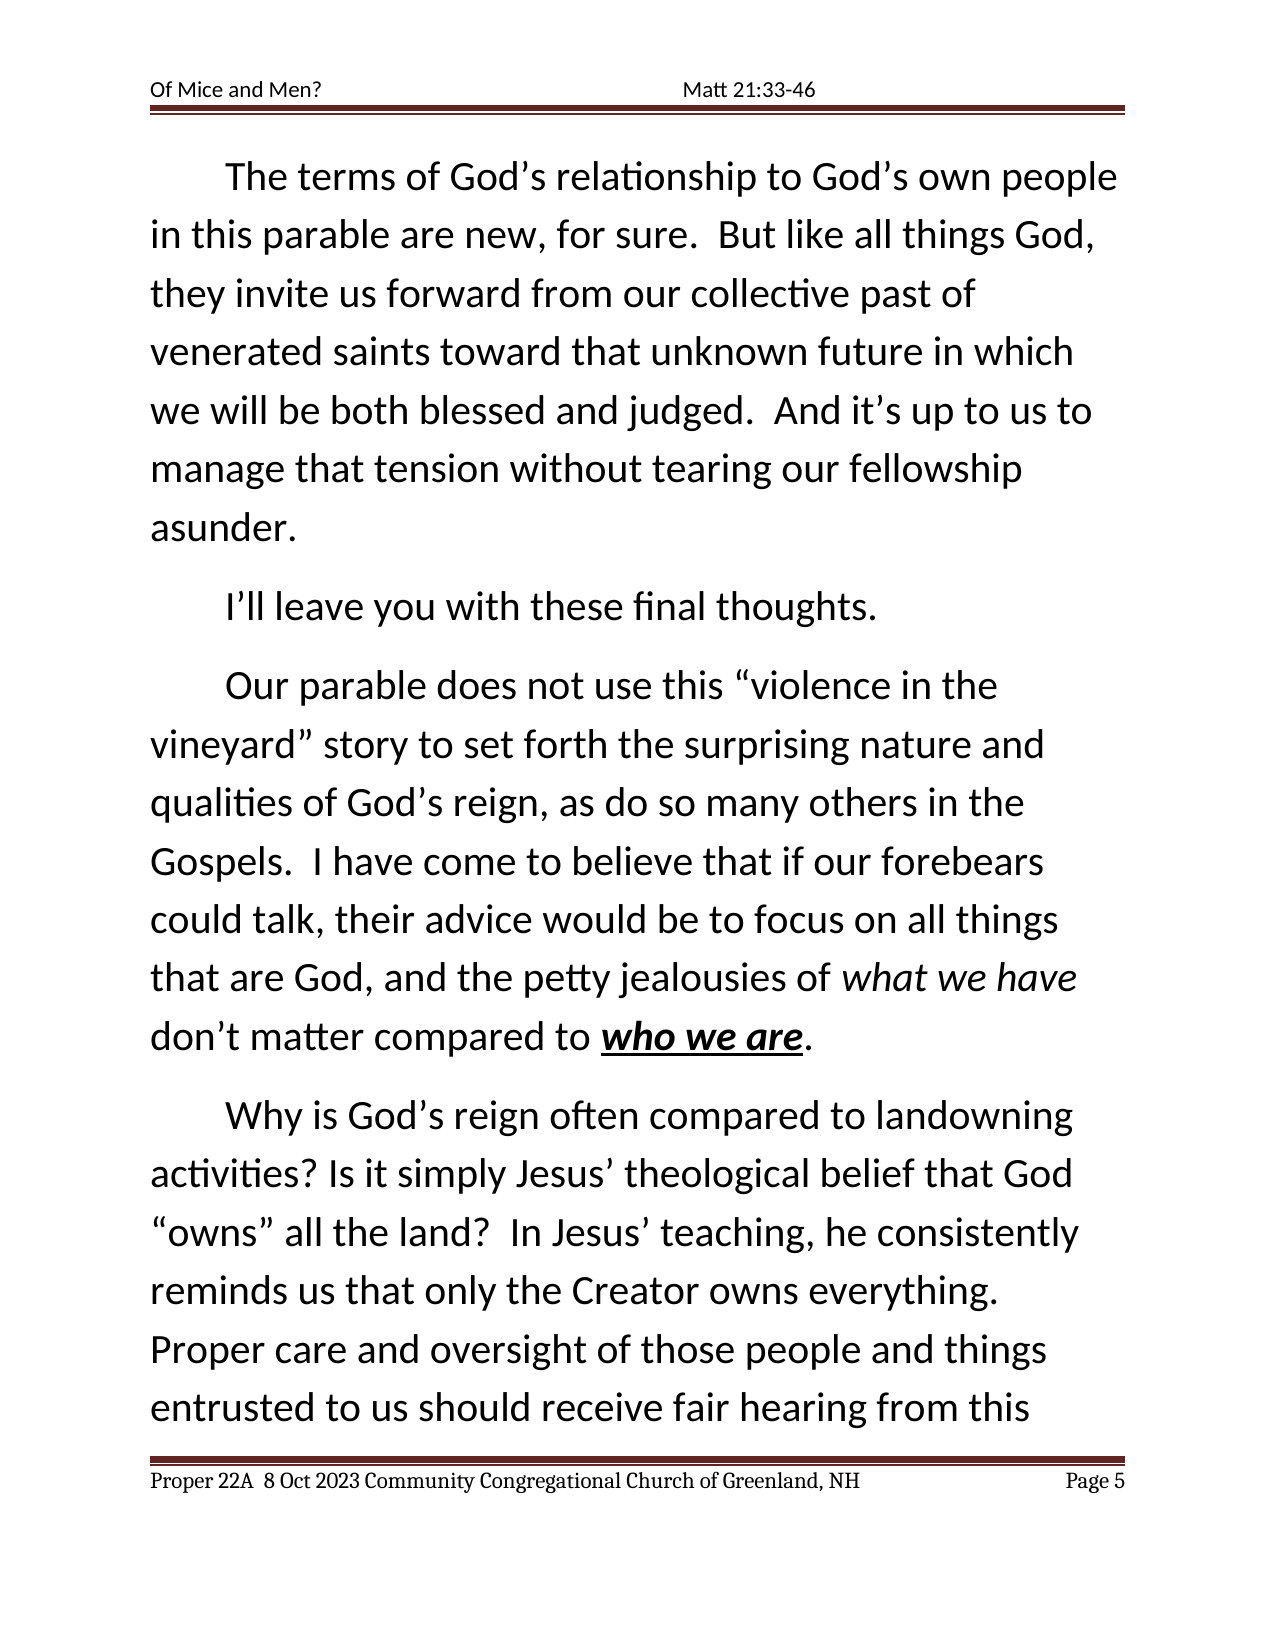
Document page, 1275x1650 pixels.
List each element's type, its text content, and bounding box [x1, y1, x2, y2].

text The terms of God’s relationship to God’s own people in this parable are new, for sure. But like all things God, they invite us forward from our collective past of venerated saints toward that unknown future in which we will be both blessed and judged. And it’s up to us to manage that tension without tearing our fellowship asunder. [150, 150, 1125, 551]
text I’ll leave you with these final thoughts. [150, 580, 1125, 631]
text Our parable does not use this “violence in the vineyard” story to set forth the surprising nature and qualities of God’s reign, as do so many others in the Gospels. I have come to believe that if our forebears could talk, their advice would be to focus on all things that are God, and the petty jealousies of what we have don’t matter compared to who we are. [150, 659, 1125, 1061]
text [150, 1089, 1125, 1432]
